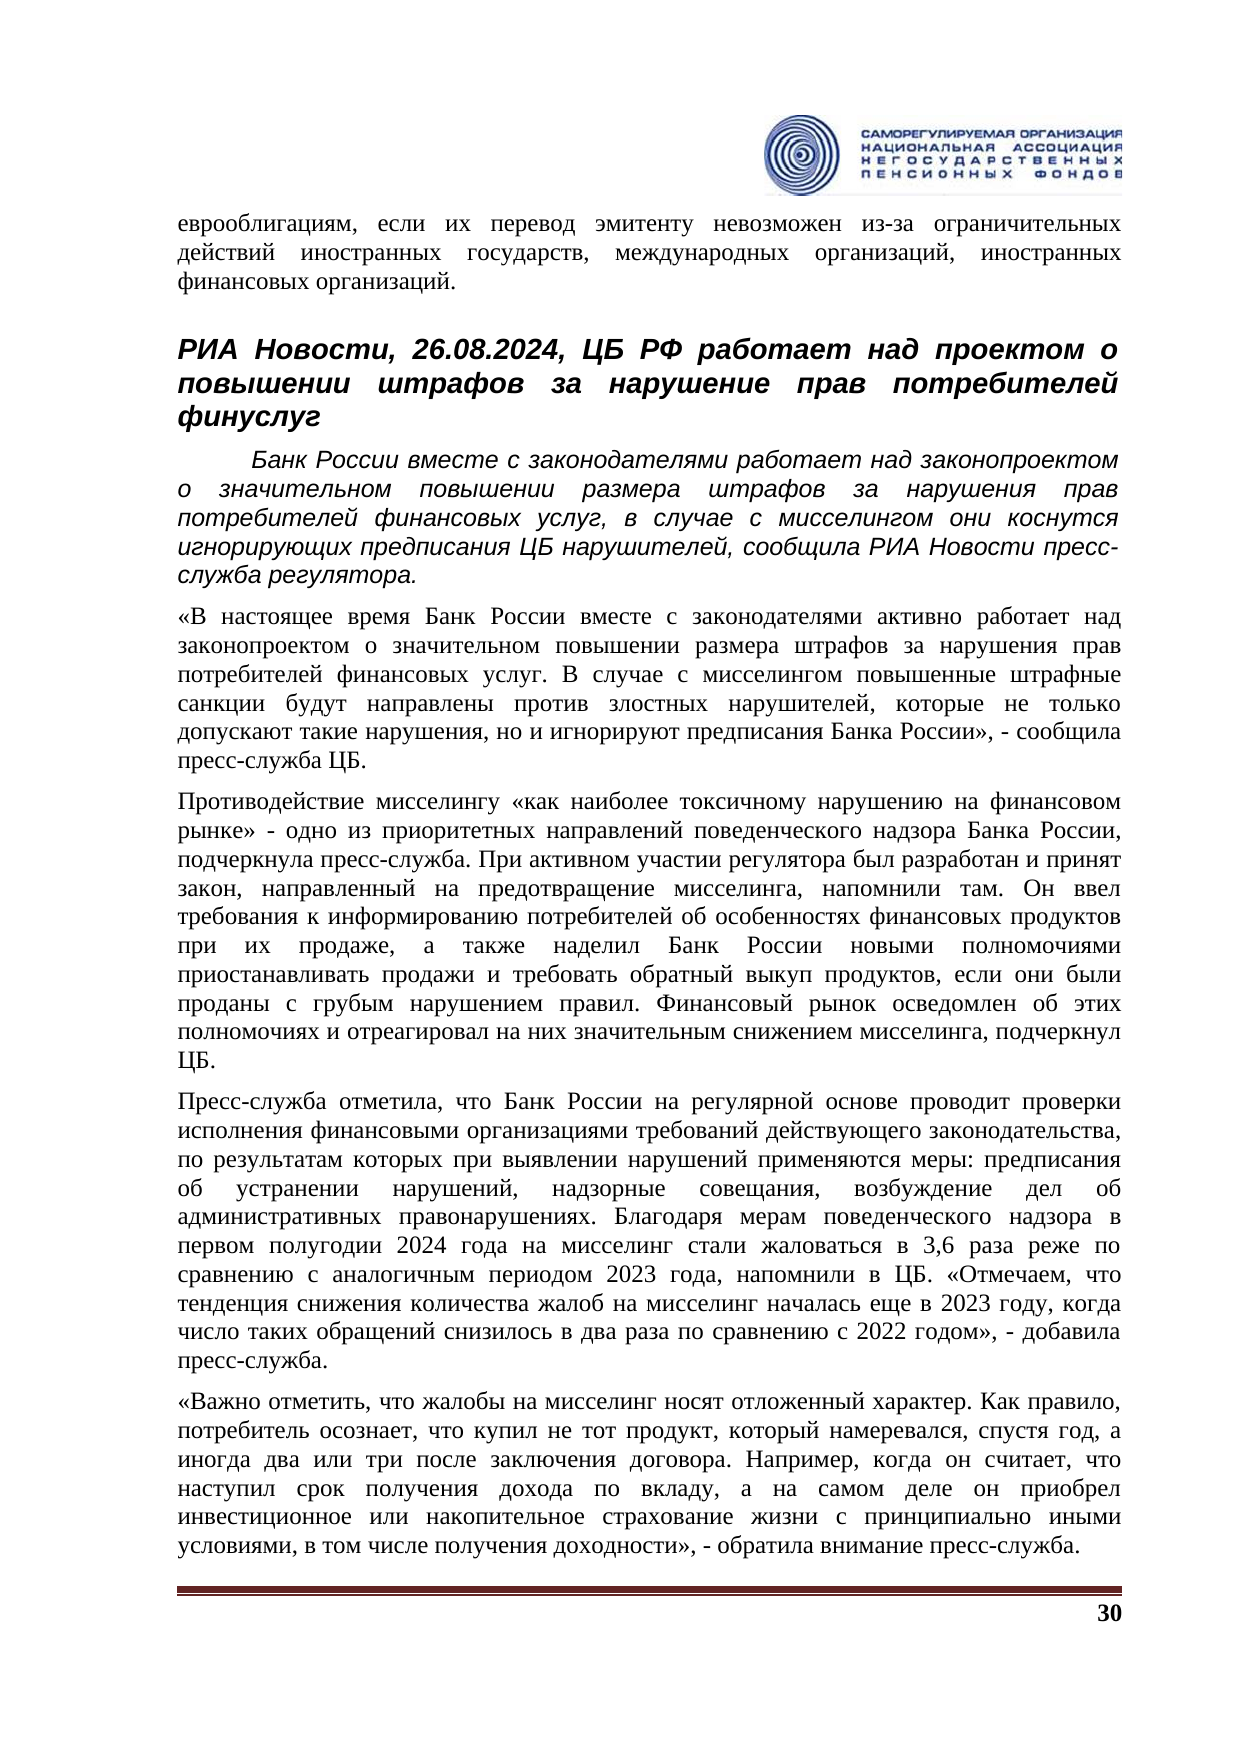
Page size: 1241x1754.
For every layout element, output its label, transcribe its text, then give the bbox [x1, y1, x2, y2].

subtitle РИА Новости, 26.08.2024, ЦБ РФ работает над проектом о повышении штрафов за нарушение прав потребителей финуслуг [177, 332, 1122, 433]
text Противодействие мисселингу «как наиболее токсичному нарушению на финансовом рынке» - одно из приоритетных направлений поведенческого надзора Банка России, подчеркнула пресс-служба. При активном участии регулятора был разработан и принят закон, направленный на предотвращение мисселинга, напомнили там. Он ввел требования к информированию потребителей об особенностях финансовых продуктов при их продаже, а также наделил Банк России новыми полномочиями приостанавливать продажи и требовать обратный выкуп продуктов, если они были проданы с грубым нарушением правил. Финансовый рынок осведомлен об этих полномочиях и отреагировал на них значительным снижением мисселинга, подчеркнул ЦБ. [177, 786, 1122, 1074]
text «Важно отметить, что жалобы на мисселинг носят отложенный характер. Как правило, потребитель осознает, что купил не тот продукт, который намеревался, спустя год, а иногда два или три после заключения договора. Например, когда он считает, что наступил срок получения дохода по вкладу, а на самом деле он приобрел инвестиционное или накопительное страхование жизни с принципиально иными условиями, в том числе получения доходности», - обратила внимание пресс-служба. [177, 1386, 1122, 1559]
text «В настоящее время Банк России вместе с законодателями активно работает над законопроектом о значительном повышении размера штрафов за нарушения прав потребителей финансовых услуг. В случае с мисселингом повышенные штрафные санкции будут направлены против злостных нарушителей, которые не только допускают такие нарушения, но и игнорируют предписания Банка России», - сообщила пресс-служба ЦБ. [177, 601, 1122, 774]
picture [764, 115, 1123, 196]
subtitle Банк России вместе с законодателями работает над законопроектом о значительном повышении размера штрафов за нарушения прав потребителей финансовых услуг, в случае с мисселингом они коснутся игнорирующих предписания ЦБ нарушителей, сообщила РИА Новости пресс-служба регулятора. [177, 445, 1122, 589]
text Пресс-служба отметила, что Банк России на регулярной основе проводит проверки исполнения финансовыми организациями требований действующего законодательства, по результатам которых при выявлении нарушений применяются меры: предписания об устранении нарушений, надзорные совещания, возбуждение дел об административных правонарушениях. Благодаря мерам поведенческого надзора в первом полугодии 2024 года на мисселинг стали жаловаться в 3,6 раза реже по сравнению с аналогичным периодом 2023 года, напомнили в ЦБ. «Отмечаем, что тенденция снижения количества жалоб на мисселинг началась еще в 2023 году, когда число таких обращений снизилось в два раза по сравнению с 2022 годом», - добавила пресс-служба. [177, 1086, 1122, 1374]
